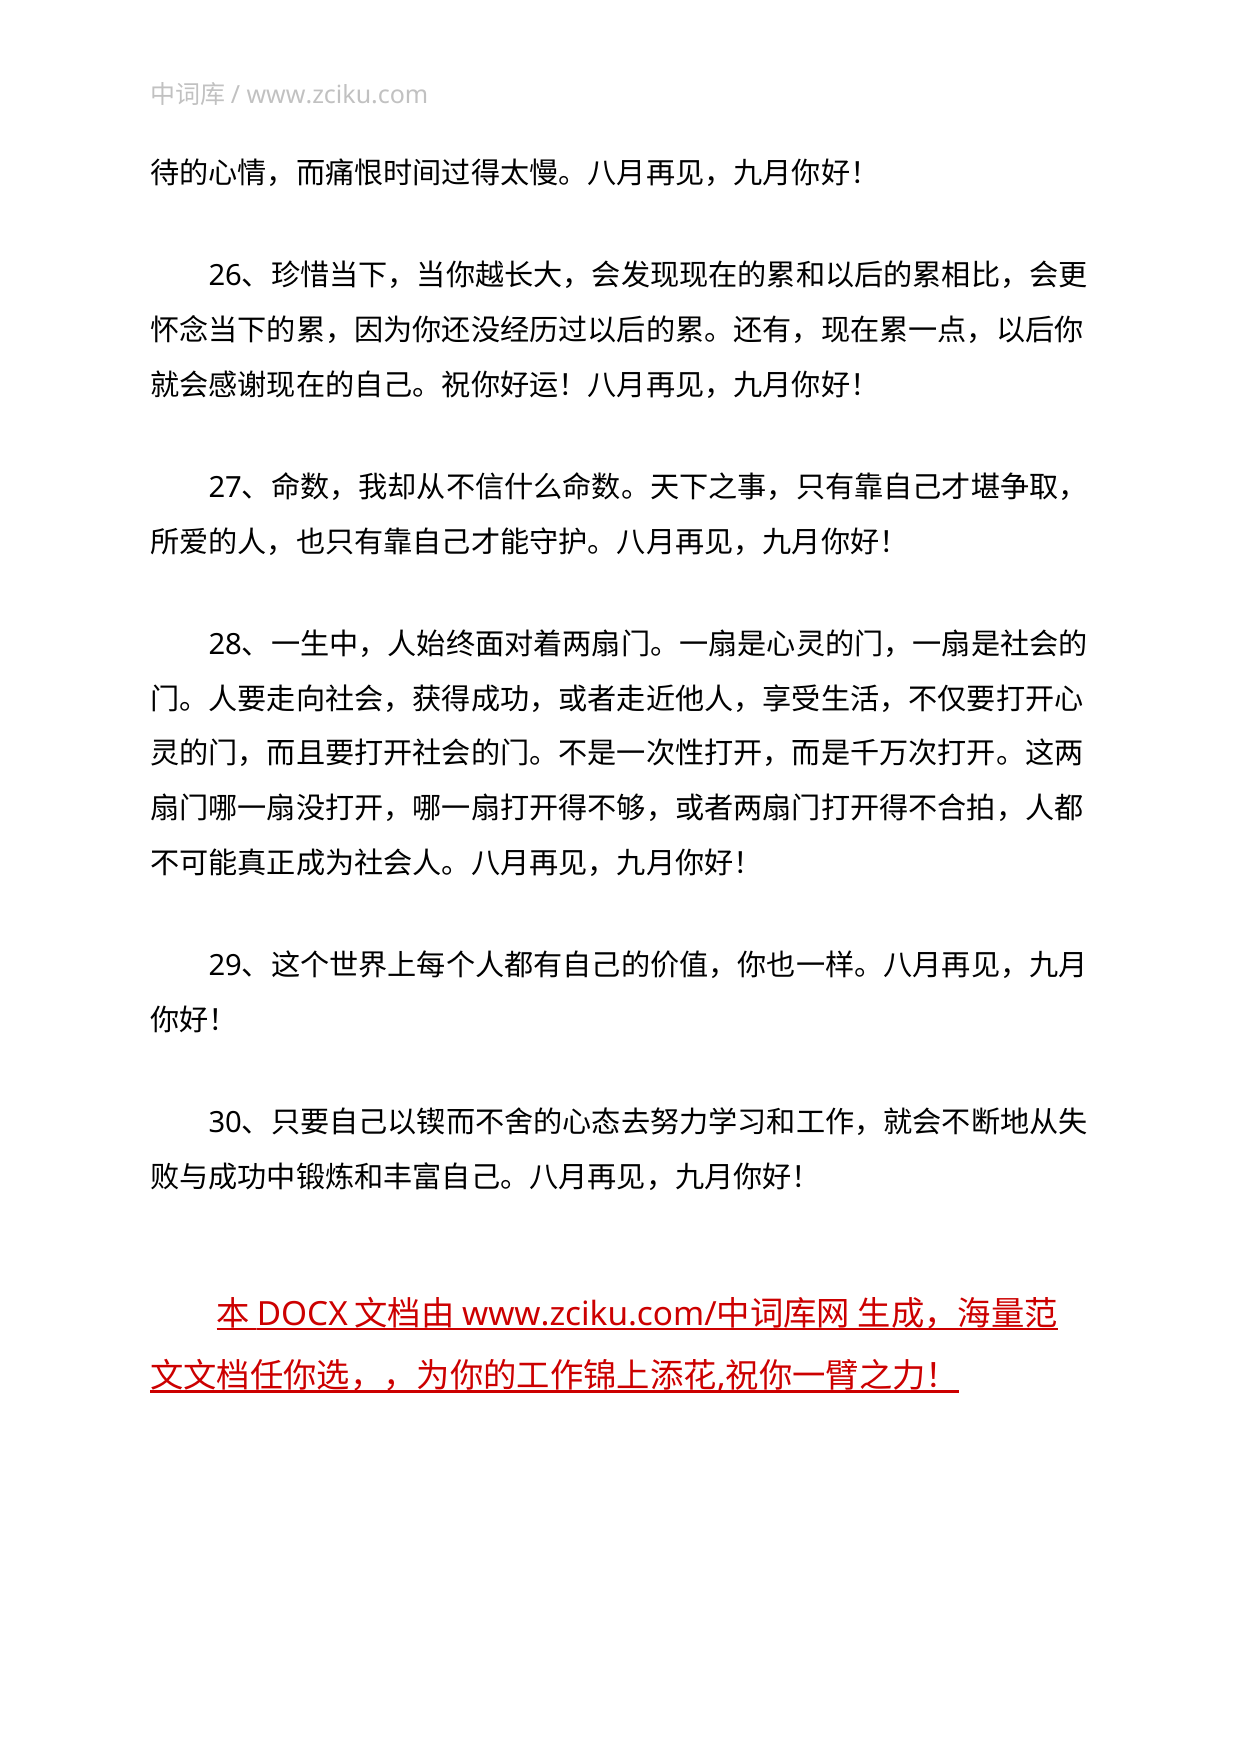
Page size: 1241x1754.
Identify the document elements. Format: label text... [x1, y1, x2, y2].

text 28、一生中，人始终面对着两扇门。一扇是心灵的门，一扇是社会的门。人要走向社会，获得成功，或者走近他人，享受生活，不仅要打开心灵的门，而且要打开社会的门。不是一次性打开，而是千万次打开。这两扇门哪一扇没打开，哪一扇打开得不够，或者两扇门打开得不合拍，人都不可能真正成为社会人。八月再见，九月你好！ [150, 620, 1090, 882]
text 30、只要自己以锲而不舍的心态去努力学习和工作，就会不断地从失败与成功中锻炼和丰富自己。八月再见，九月你好！ [150, 1098, 1090, 1196]
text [150, 150, 1090, 192]
text 27、命数，我却从不信什么命数。天下之事，只有靠自己才堪争取，所爱的人，也只有靠自己才能守护。八月再见，九月你好！ [150, 463, 1090, 561]
text 本DOCX文档由 www.zciku.com/中词库网 生成，海量范文文档任你选，，为你的工作锦上添花,祝你一臂之力！ [150, 1286, 1090, 1398]
text 26、珍惜当下，当你越长大，会发现现在的累和以后的累相比，会更怀念当下的累，因为你还没经历过以后的累。还有，现在累一点，以后你就会感谢现在的自己。祝你好运！八月再见，九月你好！ [150, 252, 1090, 404]
text 29、这个世界上每个人都有自己的价值，你也一样。八月再见，九月你好！ [150, 942, 1090, 1039]
